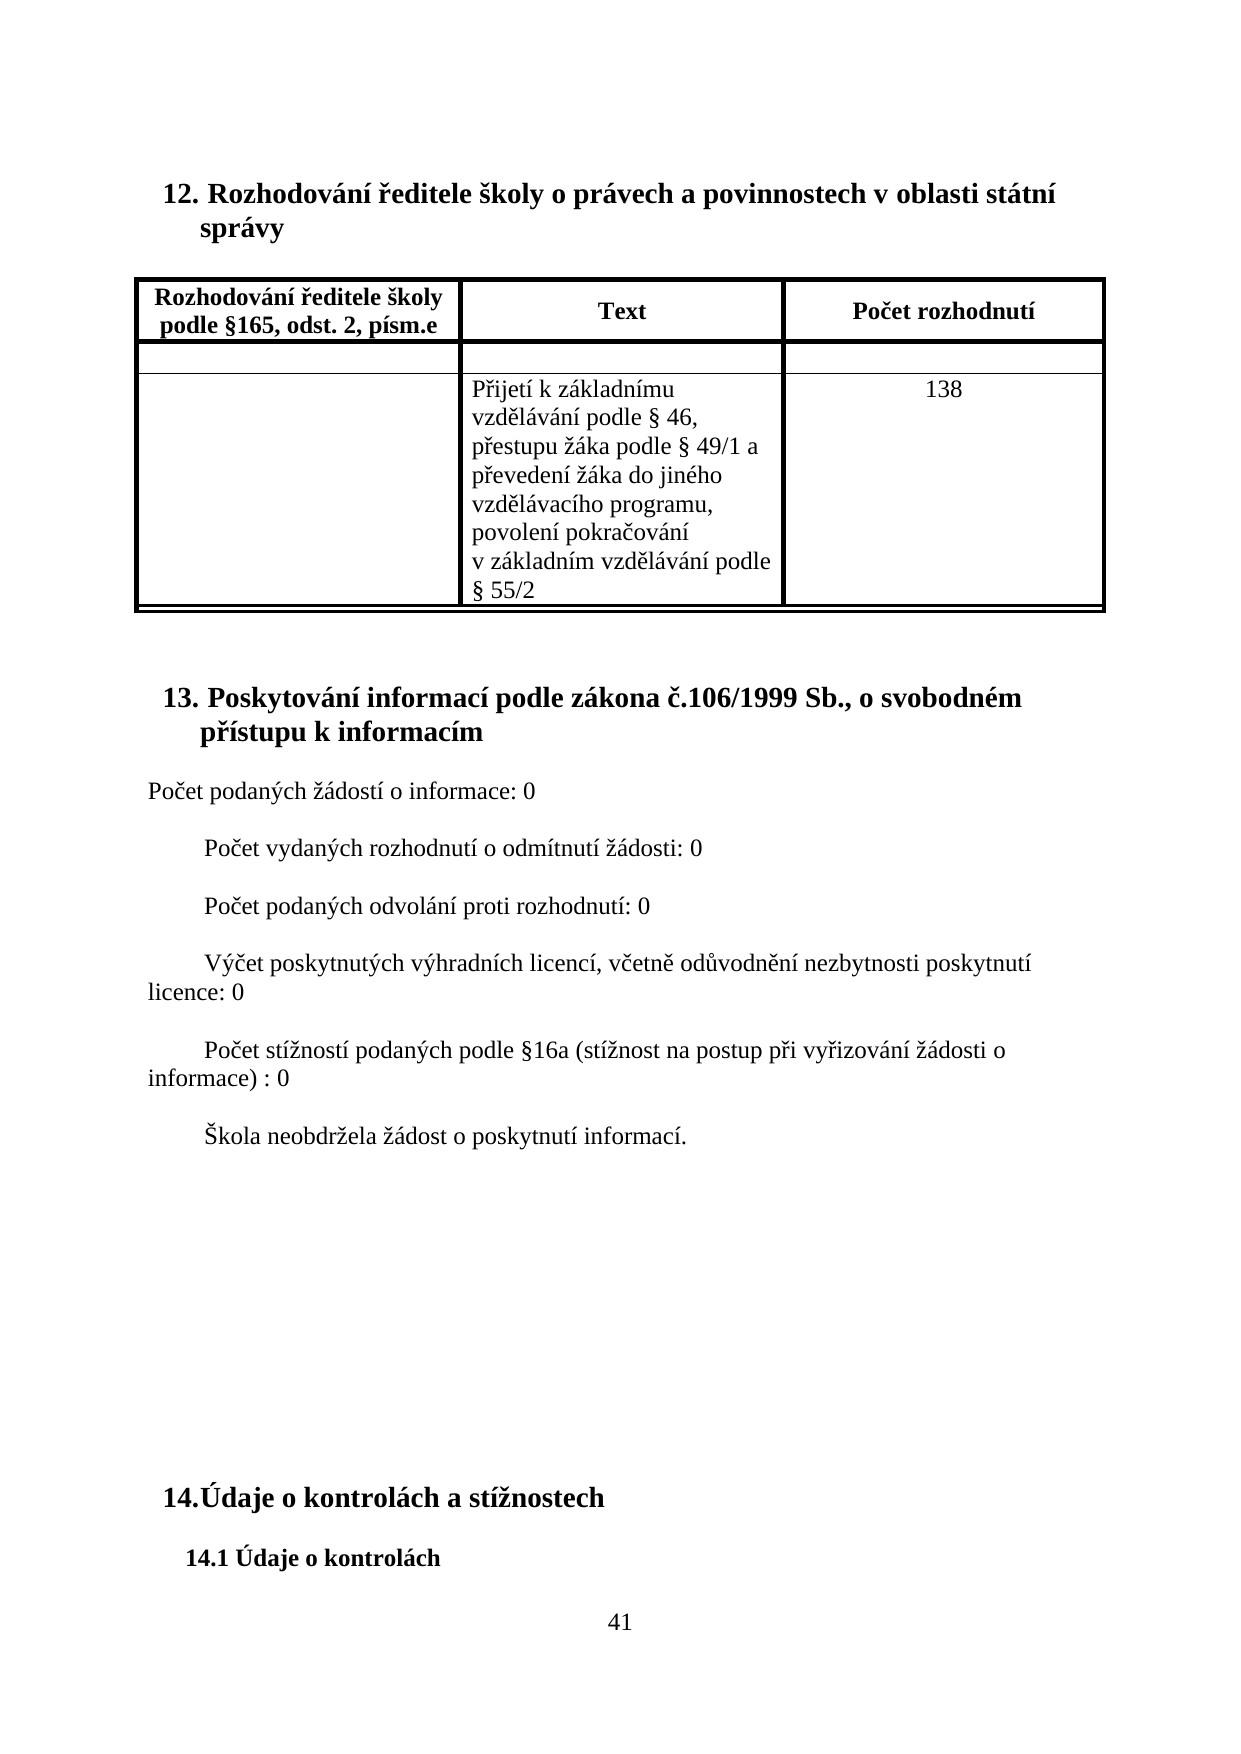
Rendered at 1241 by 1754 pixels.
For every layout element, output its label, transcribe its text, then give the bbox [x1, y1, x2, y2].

text Počet vydaných rozhodnutí o odmítnutí žádosti: 0 [148, 833, 1092, 862]
text Počet stížností podaných podle §16a (stížnost na postup při vyřizování žádosti o informace) : 0 [148, 1035, 1092, 1092]
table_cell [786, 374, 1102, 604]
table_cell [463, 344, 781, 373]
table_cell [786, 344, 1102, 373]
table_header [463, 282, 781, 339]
list Údaje o kontrolách a stížnostech [162, 1480, 1092, 1514]
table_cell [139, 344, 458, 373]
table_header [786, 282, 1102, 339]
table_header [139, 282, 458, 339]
list Rozhodování ředitele školy o právech a povinnostech v oblasti státní správy [162, 176, 1092, 243]
text Počet podaných odvolání proti rozhodnutí: 0 [148, 891, 1092, 920]
text Výčet poskytnutých výhradních licencí, včetně odůvodnění nezbytnosti poskytnutí licence: 0 [148, 948, 1092, 1006]
text 14.1 Údaje o kontrolách [185, 1543, 1092, 1571]
list Poskytování informací podle zákona č.106/1999 Sb., o svobodném přístupu k informacím [162, 680, 1092, 747]
text Počet podaných žádostí o informace: 0 [148, 776, 1092, 805]
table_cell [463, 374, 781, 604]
text Škola neobdržela žádost o poskytnutí informací. [148, 1121, 1092, 1150]
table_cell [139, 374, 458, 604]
